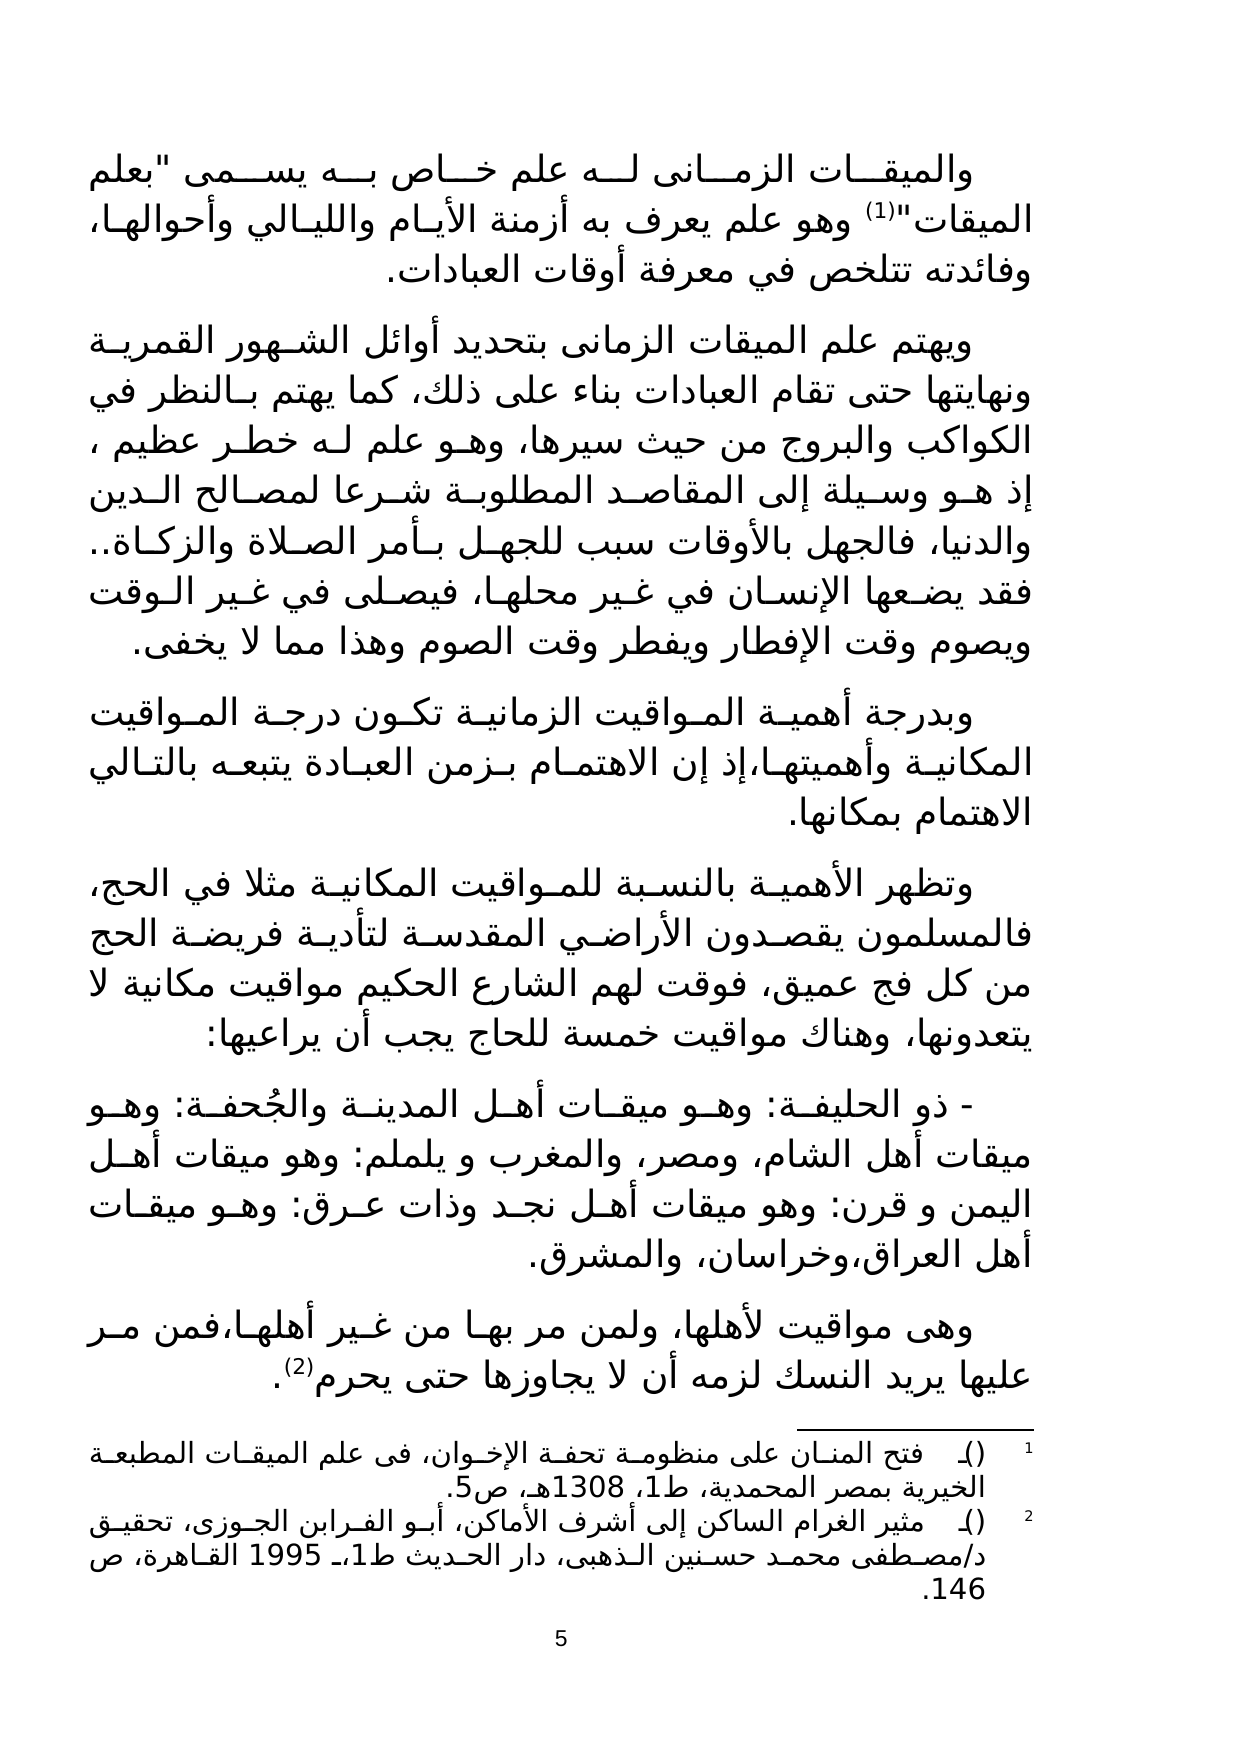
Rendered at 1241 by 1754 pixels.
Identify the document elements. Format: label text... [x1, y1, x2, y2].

text وتظهر الأهمية بالنسبة للمواقيت المكانية مثلا في الحج، فالمسلمون يقصدون الأراضي المقدسة لتأدية فريضة الحج من كل فج عميق، فوقت لهم الشارع الحكيم مواقيت مكانية لا يتعدونها، وهناك مواقيت خمسة للحاج يجب أن يراعيها: [89, 862, 1033, 1056]
text - ذو الحليفة: وهو ميقات أهل المدينة والجُحفة: وهو ميقات أهل الشام، ومصر، والمغرب و يلملم: وهو ميقات أهل اليمن و قرن: وهو ميقات أهل نجد وذات عرق: وهو ميقات أهل العراق،وخراسان، والمشرق. [89, 1083, 1033, 1277]
text وبدرجة أهمية المواقيت الزمانية تكون درجة المواقيت المكانية وأهميتها،إذ إن الاهتمام بزمن العبادة يتبعه بالتالي الاهتمام بمكانها. [89, 690, 1033, 834]
text ويهتم علم الميقات الزمانى بتحديد أوائل الشهور القمرية ونهايتها حتى تقام العبادات بناء على ذلك، كما يهتم بالنظر في الكواكب والبروج من حيث سيرها، وهو علم له خطر عظيم ، إذ هو وسيلة إلى المقاصد المطلوبة شرعا لمصالح الدين والدنيا، فالجهل بالأوقات سبب للجهل بأمر الصلاة والزكاة.. فقد يضعها الإنسان في غير محلها، فيصلى في غير الوقت ويصوم وقت الإفطار ويفطر وقت الصوم وهذا مما لا يخفى. [89, 319, 1033, 663]
text والميقات الزمانى له علم خاص به يسمى "بعلم الميقات"() وهو علم يعرف به أزمنة الأيام والليالي وأحوالها، وفائدته تتلخص في معرفة أوقات العبادات. [89, 148, 1033, 292]
text وهى مواقيت لأهلها، ولمن مر بها من غير أهلها،فمن مر عليها يريد النسك لزمه أن لا يجاوزها حتى يحرم(). [89, 1304, 1033, 1398]
